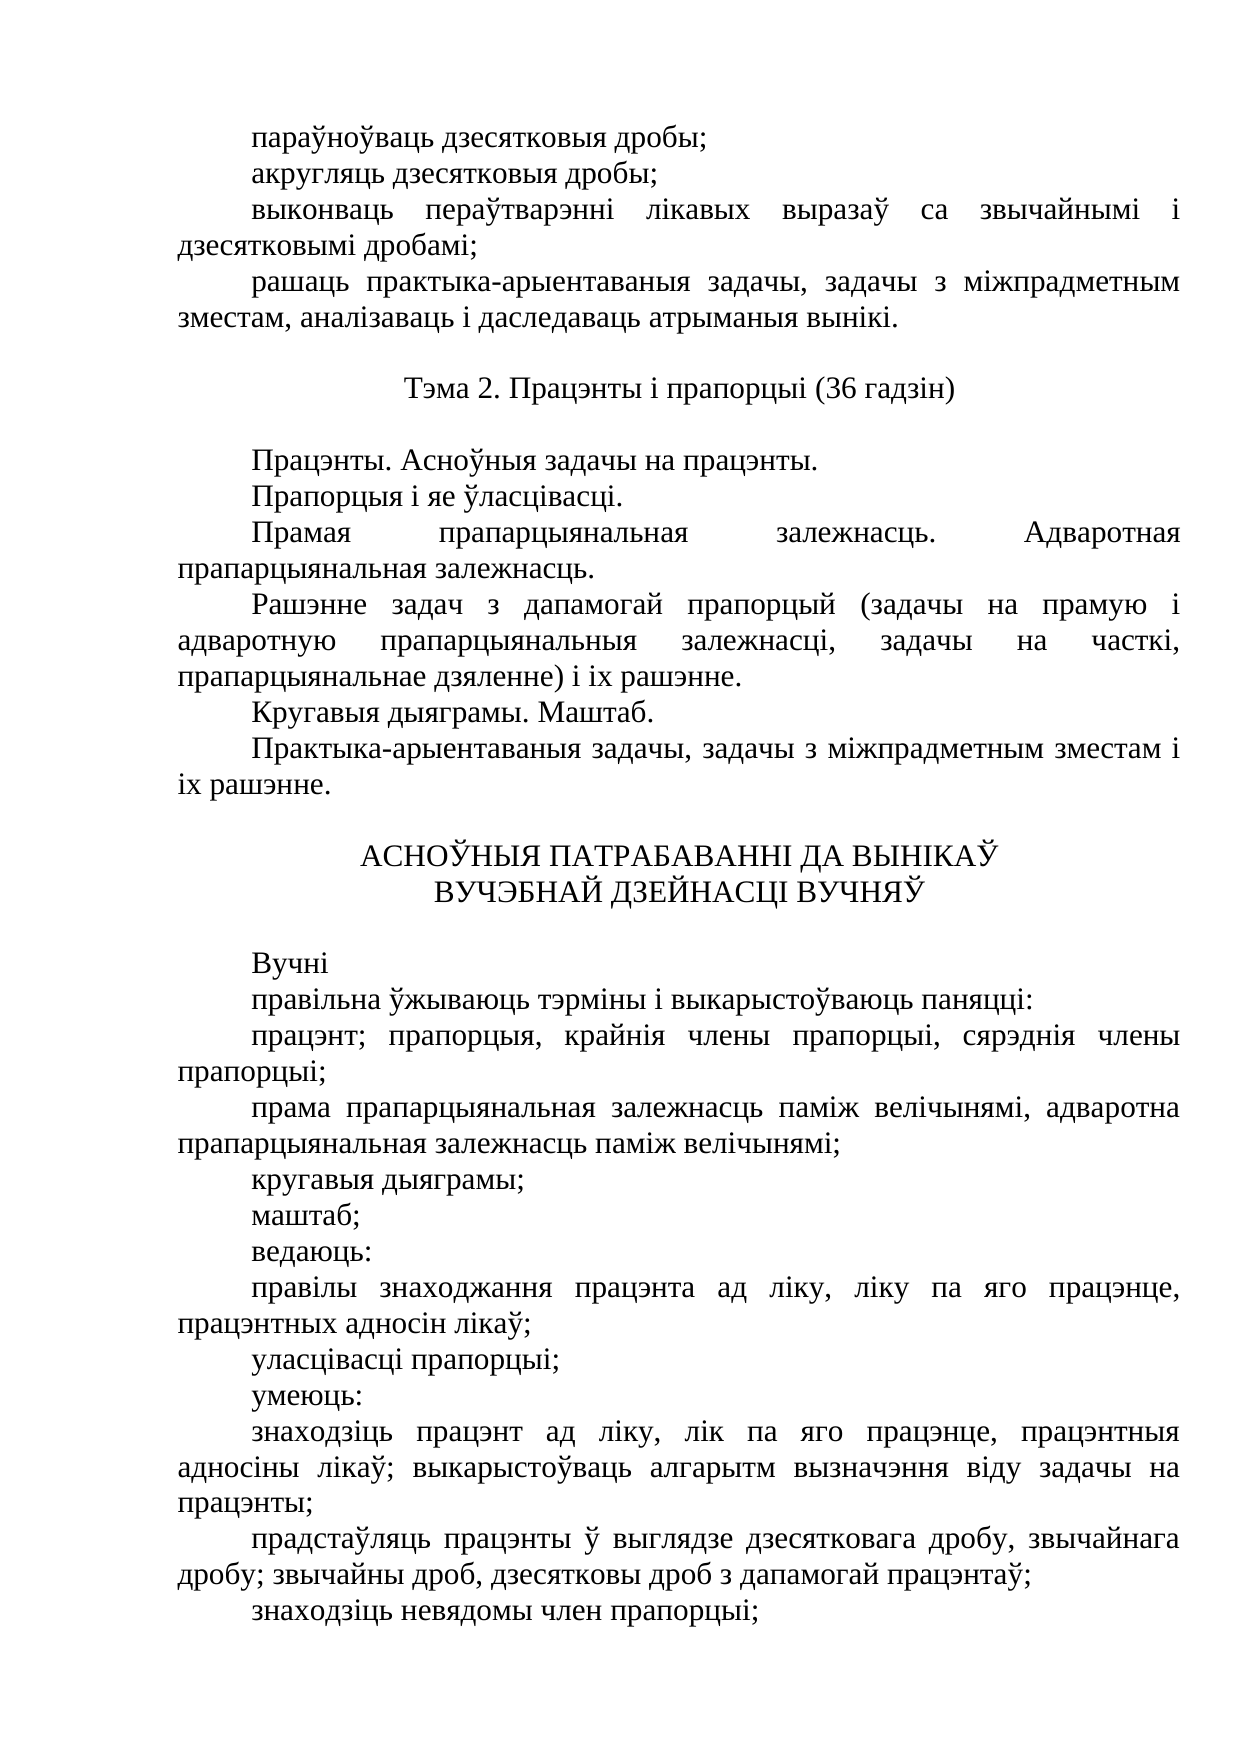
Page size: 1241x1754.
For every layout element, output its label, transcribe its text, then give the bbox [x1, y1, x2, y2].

text правілы знаходжання працэнта ад ліку, ліку па яго працэнце, працэнтных адносін лікаў; [177, 1268, 1181, 1340]
text уласцівасці прапорцыі; [177, 1340, 1181, 1376]
text працэнт; прапорцыя, крайнія члены прапорцыі, сярэднія члены прапорцыі; [177, 1017, 1181, 1088]
text ВУЧЭБНАЙ ДЗЕЙНАСЦІ ВУЧНЯЎ [177, 873, 1181, 909]
text рашаць практыка-арыентаваныя задачы, задачы з міжпрадметным зместам, аналізаваць і даследаваць атрыманыя вынікі. [177, 262, 1181, 334]
text знаходзіць працэнт ад ліку, лік па яго працэнце, працэнтныя адносіны лікаў; выкарыстоўваць алгарытм вызначэння віду задачы на працэнты; [177, 1412, 1181, 1520]
text прама прапарцыянальная залежнасць паміж велічынямі, адваротна прапарцыянальная залежнасць паміж велічынямі; [177, 1088, 1181, 1160]
text выконваць пераўтварэнні лікавых выразаў са звычайнымі і дзесятковымі дробамі; [177, 190, 1181, 262]
text Прапорцыя і яе ўласцівасці. [177, 477, 1181, 513]
text Рашэнне задач з дапамогай прапорцый (задачы на прамую і адваротную прапарцыянальныя залежнасці, задачы на часткі, прапарцыянальнае дзяленне) і іх рашэнне. [177, 585, 1181, 693]
text параўноўваць дзесятковыя дробы; [177, 118, 1181, 154]
text правільна ўжываюць тэрміны і выкарыстоўваюць паняцці: [177, 981, 1181, 1017]
text АСНОЎНЫЯ ПАТРАБАВАННІ ДА ВЫНІКАЎ [177, 837, 1181, 873]
text умеюць: [177, 1376, 1181, 1412]
text акругляць дзесятковыя дробы; [177, 154, 1181, 190]
text знаходзіць невядомы член прапорцыі; [177, 1592, 1181, 1627]
text Кругавыя дыяграмы. Маштаб. [177, 693, 1181, 729]
text кругавыя дыяграмы; [177, 1160, 1181, 1196]
text Працэнты. Асноўныя задачы на працэнты. [177, 442, 1181, 477]
text Практыка-арыентаваныя задачы, задачы з міжпрадметным зместам і іх рашэнне. [177, 729, 1181, 801]
text Вучні [177, 945, 1181, 981]
text Прамая прапарцыянальная залежнасць. Адваротная прапарцыянальная залежнасць. [177, 513, 1181, 585]
text Тэма 2. Працэнты і прапорцыі (36 гадзін) [177, 370, 1181, 406]
text ведаюць: [177, 1232, 1181, 1268]
text прадстаўляць працэнты ў выглядзе дзесятковага дробу, звычайнага дробу; звычайны дроб, дзесятковы дроб з дапамогай працэнтаў; [177, 1520, 1181, 1592]
text маштаб; [177, 1196, 1181, 1232]
